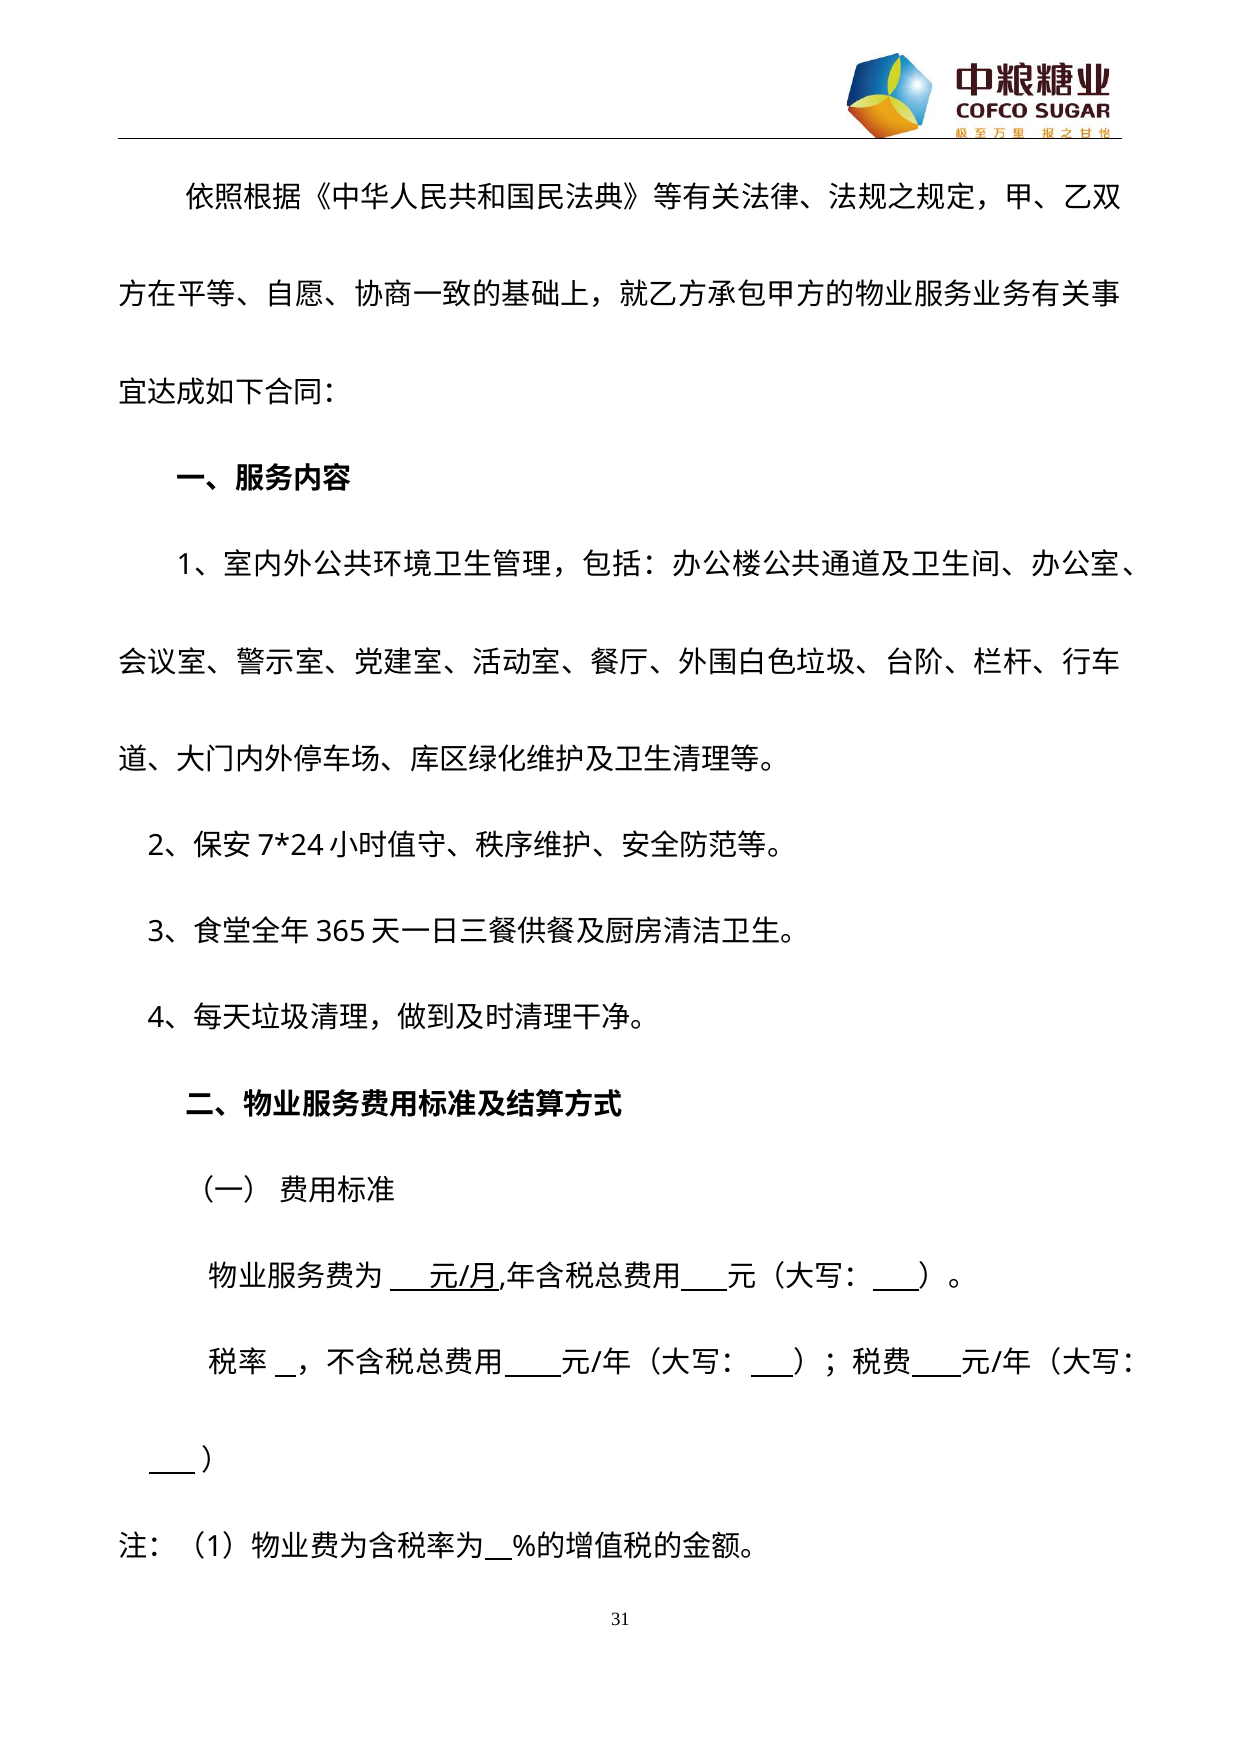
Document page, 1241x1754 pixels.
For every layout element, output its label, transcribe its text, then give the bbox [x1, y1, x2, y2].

subtitle 1、室内外公共环境卫生管理，包括：办公楼公共通道及卫生间、办公室、会议室、警示室、党建室、活动室、餐厅、外围白色垃圾、台阶、栏杆、行车道、大门内外停车场、库区绿化维护及卫生清理等。 [118, 529, 1122, 789]
subtitle 3、食堂全年365天一日三餐供餐及厨房清洁卫生。 [118, 897, 1122, 962]
subtitle 二、物业服务费用标准及结算方式 [118, 1069, 1122, 1134]
subtitle 2、保安7*24小时值守、秩序维护、安全防范等。 [118, 810, 1122, 875]
picture [846, 53, 1110, 138]
subtitle 4、每天垃圾清理，做到及时清理干净。 [118, 983, 1122, 1048]
text 依照根据《中华人民共和国民法典》等有关法律、法规之规定，甲、乙双方在平等、自愿、协商一致的基础上，就乙方承包甲方的物业服务业务有关事宜达成如下合同： [118, 162, 1122, 422]
subtitle 一、服务内容 [118, 443, 1122, 508]
text （一） 费用标准 [118, 1155, 1122, 1220]
text 税率 ，不含税总费用 元/年（大写： ）；税费 元/年（大写： ） [149, 1327, 1122, 1490]
text 注：（1）物业费为含税率为 %的增值税的金额。 [118, 1511, 1122, 1576]
text 物业服务费为 元/月,年含税总费用 元（大写： ）。 [149, 1241, 1122, 1306]
